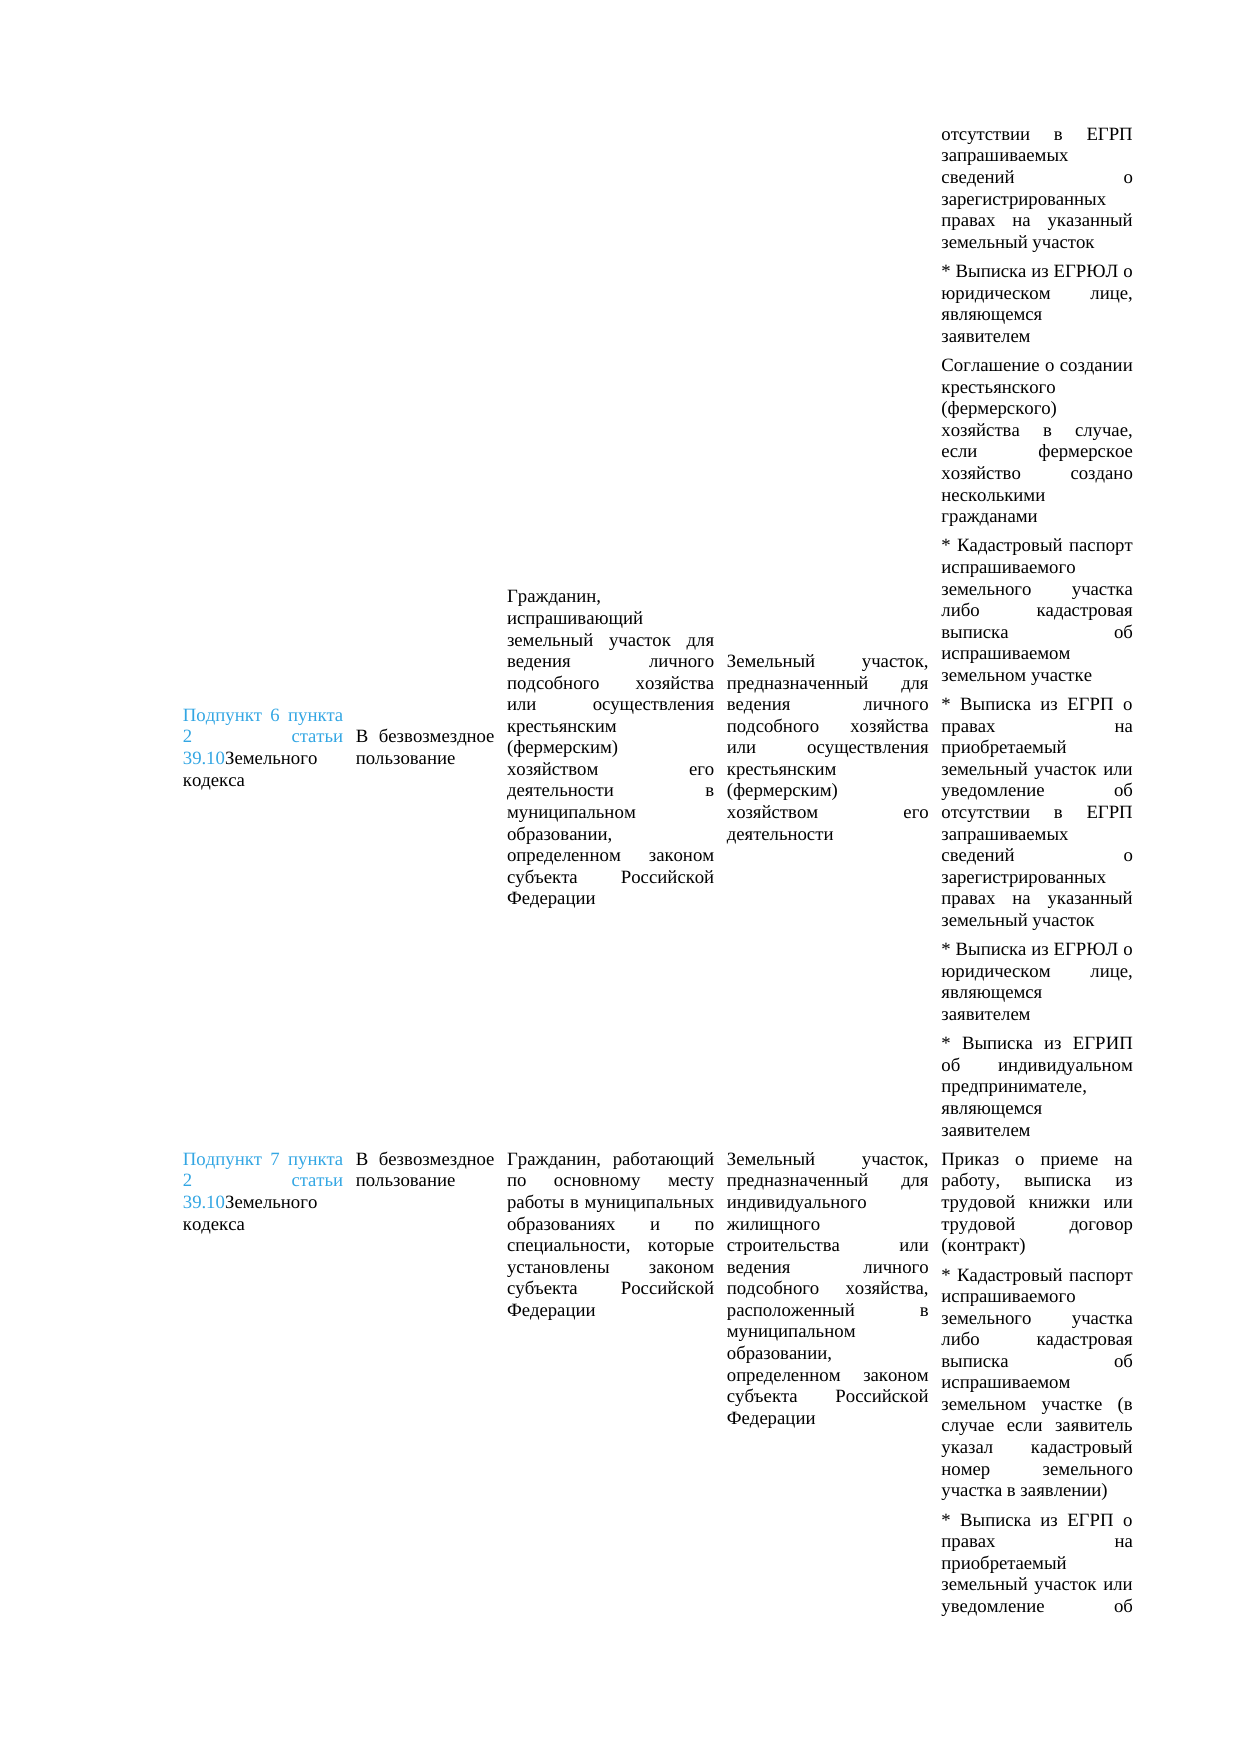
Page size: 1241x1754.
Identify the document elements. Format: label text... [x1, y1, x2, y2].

table_cell * Выписка из ЕГРЮЛ о юридическом лице, являющемся заявителем [936, 935, 1138, 1027]
table_cell Подпункт 6 пункта 2 статьи 39.10Земельного кодекса [177, 351, 349, 1143]
table_cell Гражданин, испрашивающий земельный участок для ведения личного подсобного хозяйства или осуществления крестьянским (фермерским) хозяйством его деятельности в муниципальном образовании, определенном законом субъекта Российской Федерации [501, 351, 720, 1143]
table_cell * Кадастровый паспорт испрашиваемого земельного участка либо кадастровая выписка об испрашиваемом земельном участке [936, 531, 1138, 688]
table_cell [936, 1505, 1138, 1619]
table_cell Земельный участок, предназначенный для индивидуального жилищного строительства или ведения личного подсобного хозяйства, расположенный в муниципальном образовании, определенном законом субъекта Российской Федерации [721, 1145, 934, 1619]
table_cell Подпункт 7 пункта 2 статьи 39.10Земельного кодекса [177, 1145, 349, 1619]
table_cell * Выписка из ЕГРЮЛ о юридическом лице, являющемся заявителем [936, 257, 1138, 349]
table_cell Земельный участок, предназначенный для ведения личного подсобного хозяйства или осуществления крестьянским (фермерским) хозяйством его деятельности [721, 351, 934, 1143]
table_cell В безвозмездное пользование [350, 351, 500, 1143]
table_cell * Выписка из ЕГРИП об индивидуальном предпринимателе, являющемся заявителем [936, 1029, 1138, 1143]
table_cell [936, 120, 1138, 255]
table_cell Гражданин, работающий по основному месту работы в муниципальных образованиях и по специальности, которые установлены законом субъекта Российской Федерации [501, 1145, 720, 1619]
table_cell Приказ о приеме на работу, выписка из трудовой книжки или трудовой договор (контракт) [936, 1145, 1138, 1259]
table_cell Соглашение о создании крестьянского (фермерского) хозяйства в случае, если фермерское хозяйство создано несколькими гражданами [936, 351, 1138, 530]
table_cell В безвозмездное пользование [350, 1145, 500, 1619]
